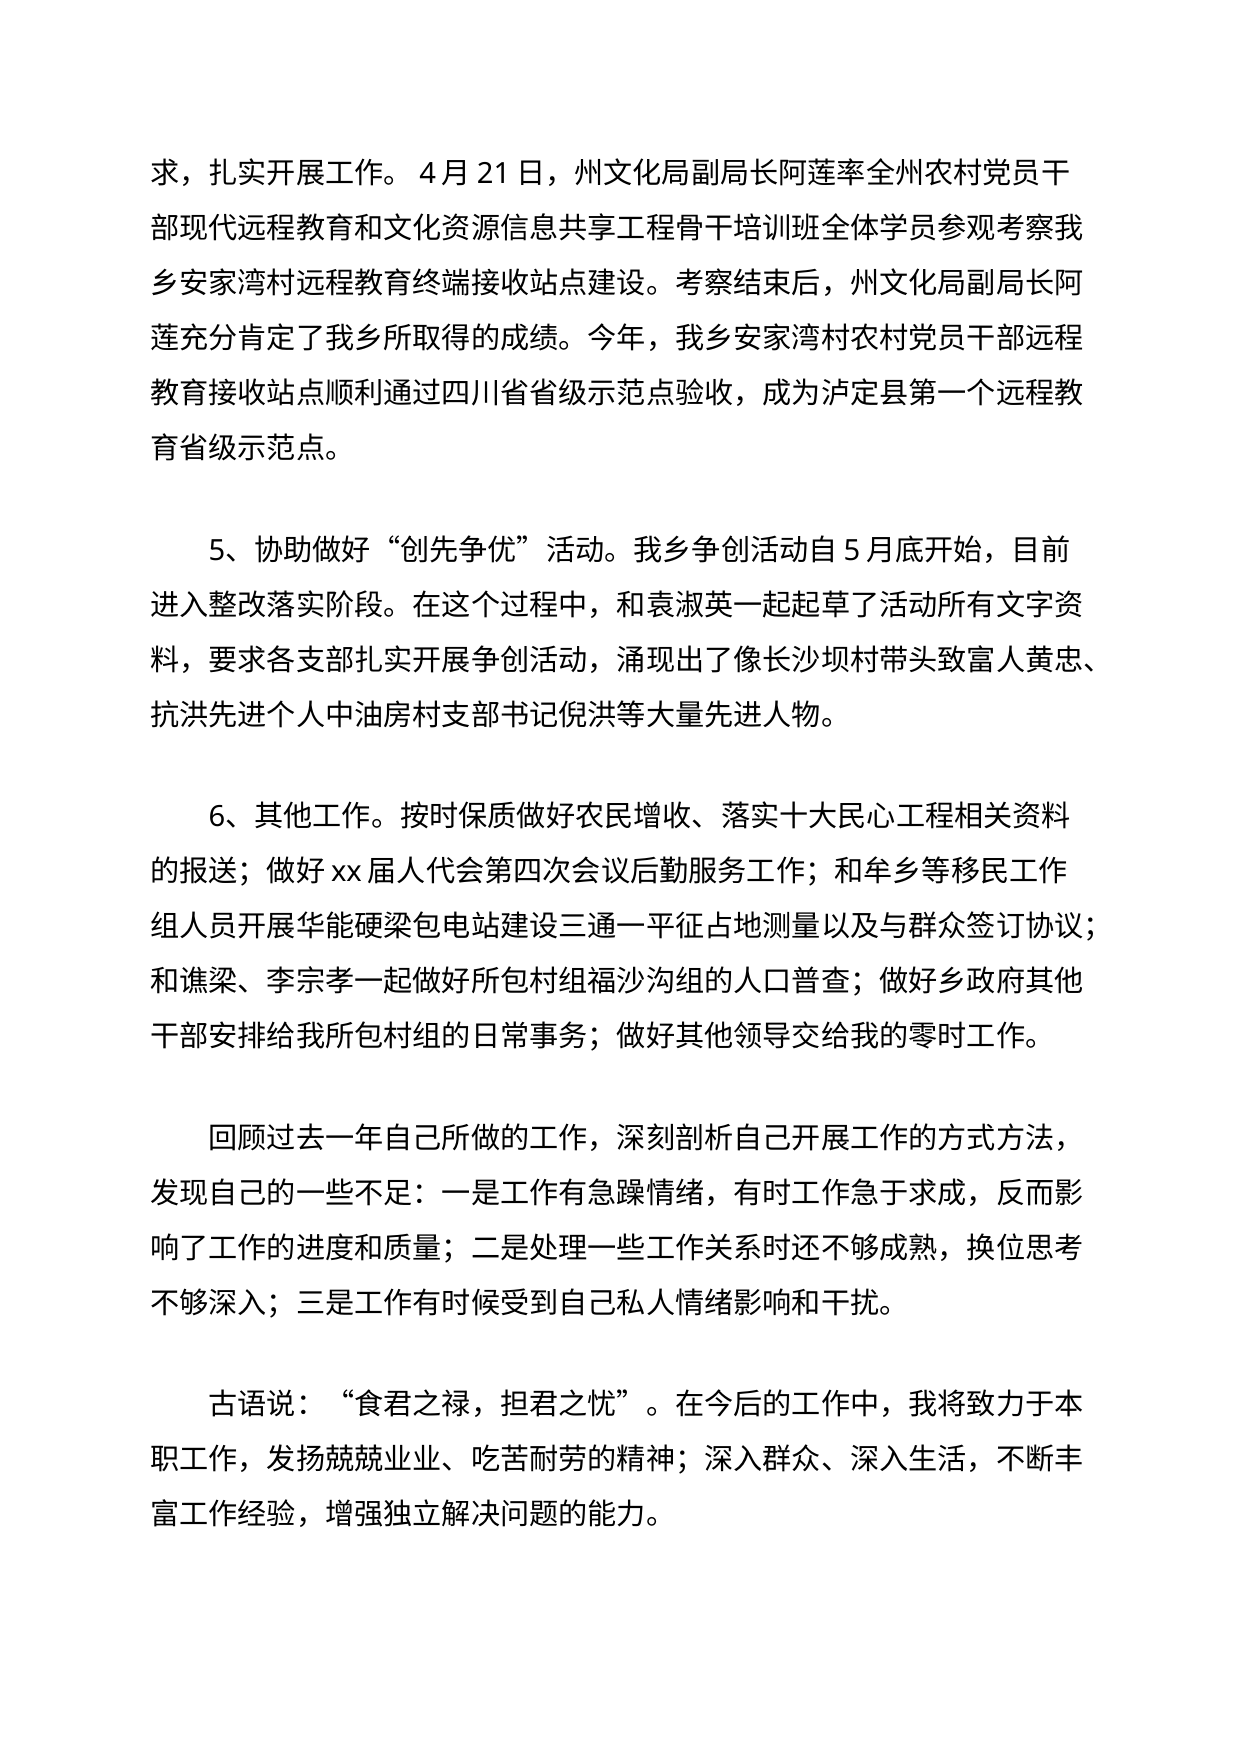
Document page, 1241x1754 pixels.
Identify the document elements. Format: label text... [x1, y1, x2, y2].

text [150, 150, 1090, 467]
text 古语说：“食君之禄，担君之忧”。在今后的工作中，我将致力于本职工作，发扬兢兢业业、吃苦耐劳的精神；深入群众、深入生活，不断丰富工作经验，增强独立解决问题的能力。 [150, 1381, 1090, 1533]
text 6、其他工作。按时保质做好农民增收、落实十大民心工程相关资料的报送；做好xx届人代会第四次会议后勤服务工作；和牟乡等移民工作组人员开展华能硬梁包电站建设三通一平征占地测量以及与群众签订协议；和谯梁、李宗孝一起做好所包村组福沙沟组的人口普查；做好乡政府其他干部安排给我所包村组的日常事务；做好其他领导交给我的零时工作。 [150, 793, 1090, 1055]
text 5、协助做好“创先争优”活动。我乡争创活动自5月底开始，目前进入整改落实阶段。在这个过程中，和袁淑英一起起草了活动所有文字资料，要求各支部扎实开展争创活动，涌现出了像长沙坝村带头致富人黄忠、抗洪先进个人中油房村支部书记倪洪等大量先进人物。 [150, 526, 1090, 733]
text 回顾过去一年自己所做的工作，深刻剖析自己开展工作的方式方法，发现自己的一些不足：一是工作有急躁情绪，有时工作急于求成，反而影响了工作的进度和质量；二是处理一些工作关系时还不够成熟，换位思考不够深入；三是工作有时候受到自己私人情绪影响和干扰。 [150, 1114, 1090, 1321]
